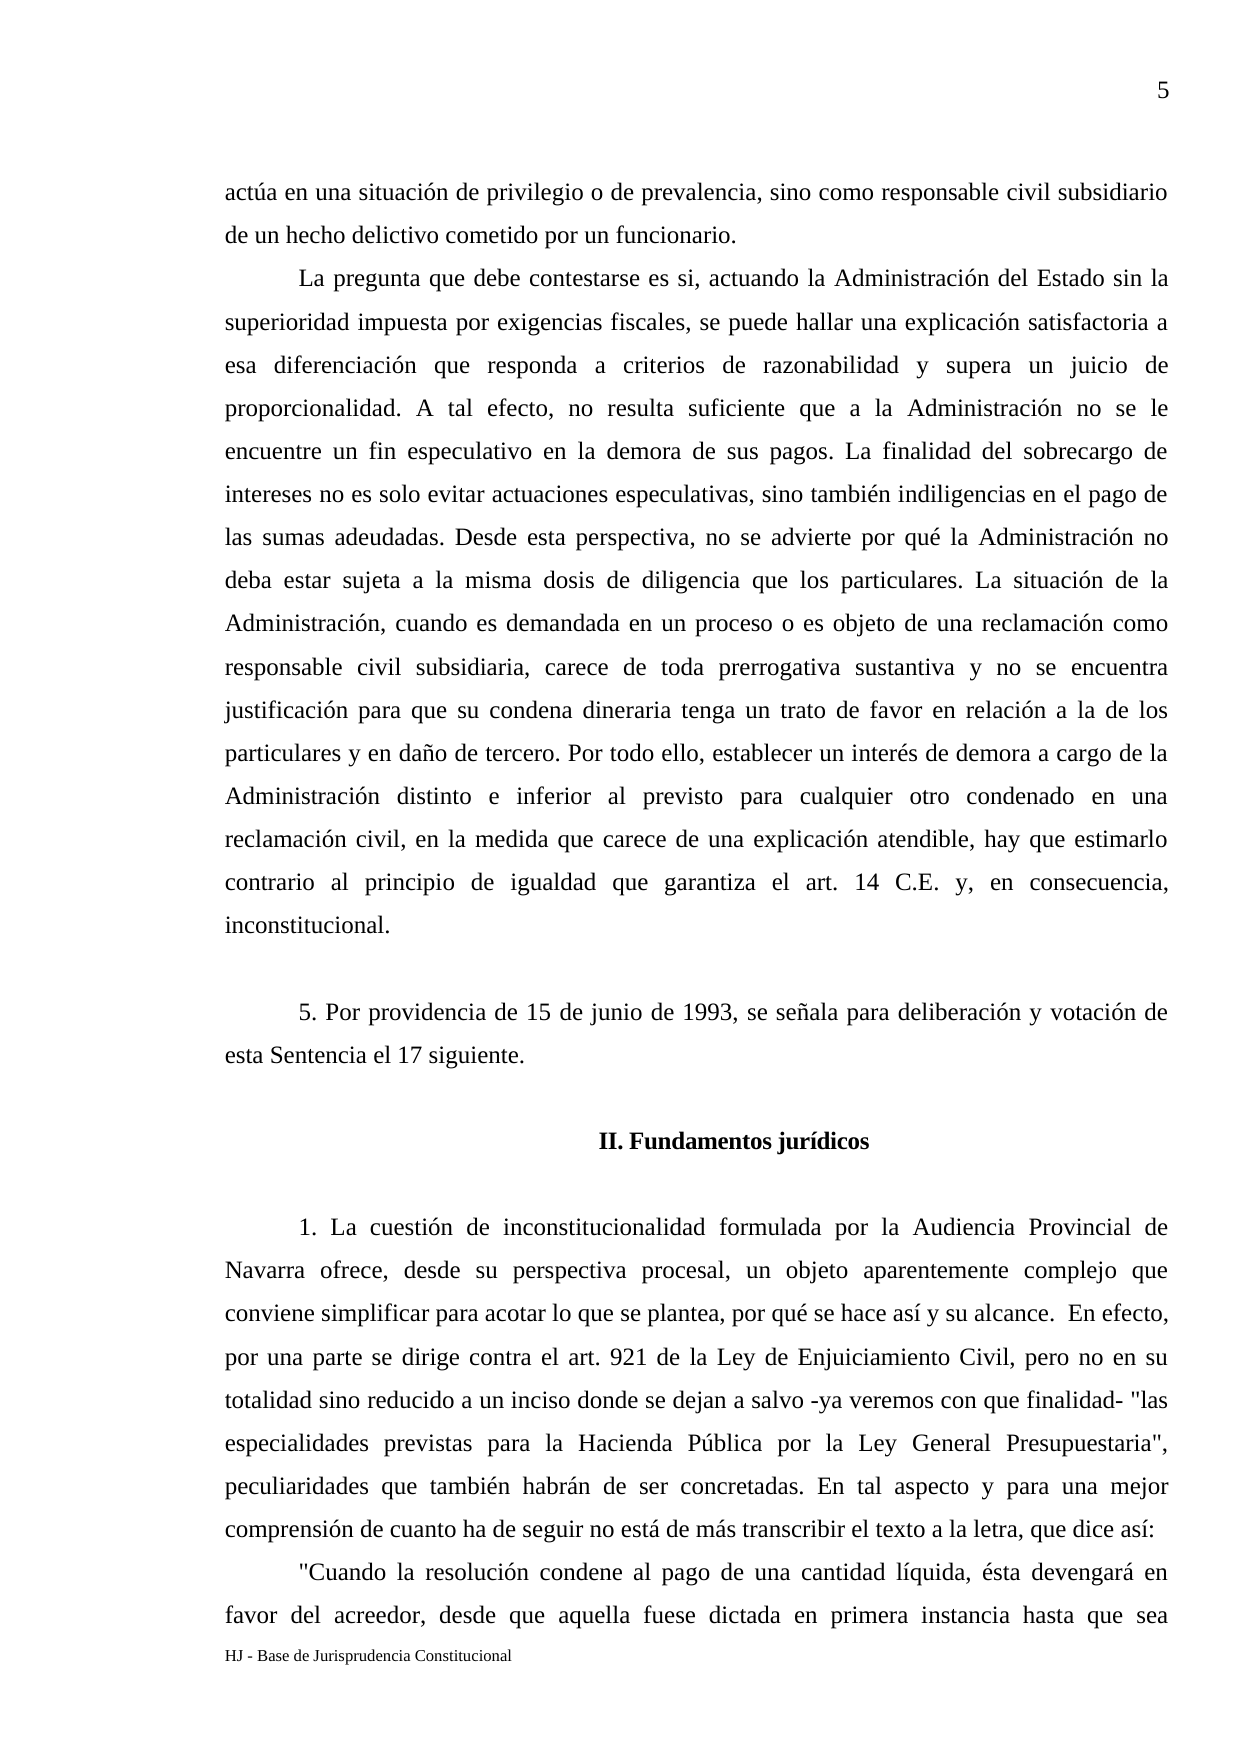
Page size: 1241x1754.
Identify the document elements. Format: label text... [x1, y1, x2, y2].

subtitle II. Fundamentos jurídicos [224, 1126, 1169, 1155]
text 1. La cuestión de inconstitucionalidad formulada por la Audiencia Provincial de Navarra ofrece, desde su perspectiva procesal, un objeto aparentemente complejo que conviene simplificar para acotar lo que se plantea, por qué se hace así y su alcance. En efecto, por una parte se dirige contra el art. 921 de la Ley de Enjuiciamiento Civil, pero no en su totalidad sino reducido a un inciso donde se dejan a salvo -ya veremos con que finalidad- "las especialidades previstas para la Hacienda Pública por la Ley General Presupuestaria", peculiaridades que también habrán de ser concretadas. En tal aspecto y para una mejor comprensión de cuanto ha de seguir no está de más transcribir el texto a la letra, que dice así: [224, 1212, 1169, 1543]
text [224, 1557, 1169, 1629]
text 5. Por providencia de 15 de junio de 1993, se señala para deliberación y votación de esta Sentencia el 17 siguiente. [224, 997, 1169, 1068]
text La pregunta que debe contestarse es si, actuando la Administración del Estado sin la superioridad impuesta por exigencias fiscales, se puede hallar una explicación satisfactoria a esa diferenciación que responda a criterios de razonabilidad y supera un juicio de proporcionalidad. A tal efecto, no resulta suficiente que a la Administración no se le encuentre un fin especulativo en la demora de sus pagos. La finalidad del sobrecargo de intereses no es solo evitar actuaciones especulativas, sino también indiligencias en el pago de las sumas adeudadas. Desde esta perspectiva, no se advierte por qué la Administración no deba estar sujeta a la misma dosis de diligencia que los particulares. La situación de la Administración, cuando es demandada en un proceso o es objeto de una reclamación como responsable civil subsidiaria, carece de toda prerrogativa sustantiva y no se encuentra justificación para que su condena dineraria tenga un trato de favor en relación a la de los particulares y en daño de tercero. Por todo ello, establecer un interés de demora a cargo de la Administración distinto e inferior al previsto para cualquier otro condenado en una reclamación civil, en la medida que carece de una explicación atendible, hay que estimarlo contrario al principio de igualdad que garantiza el art. 14 C.E. y, en consecuencia, inconstitucional. [224, 263, 1169, 939]
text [224, 177, 1169, 249]
